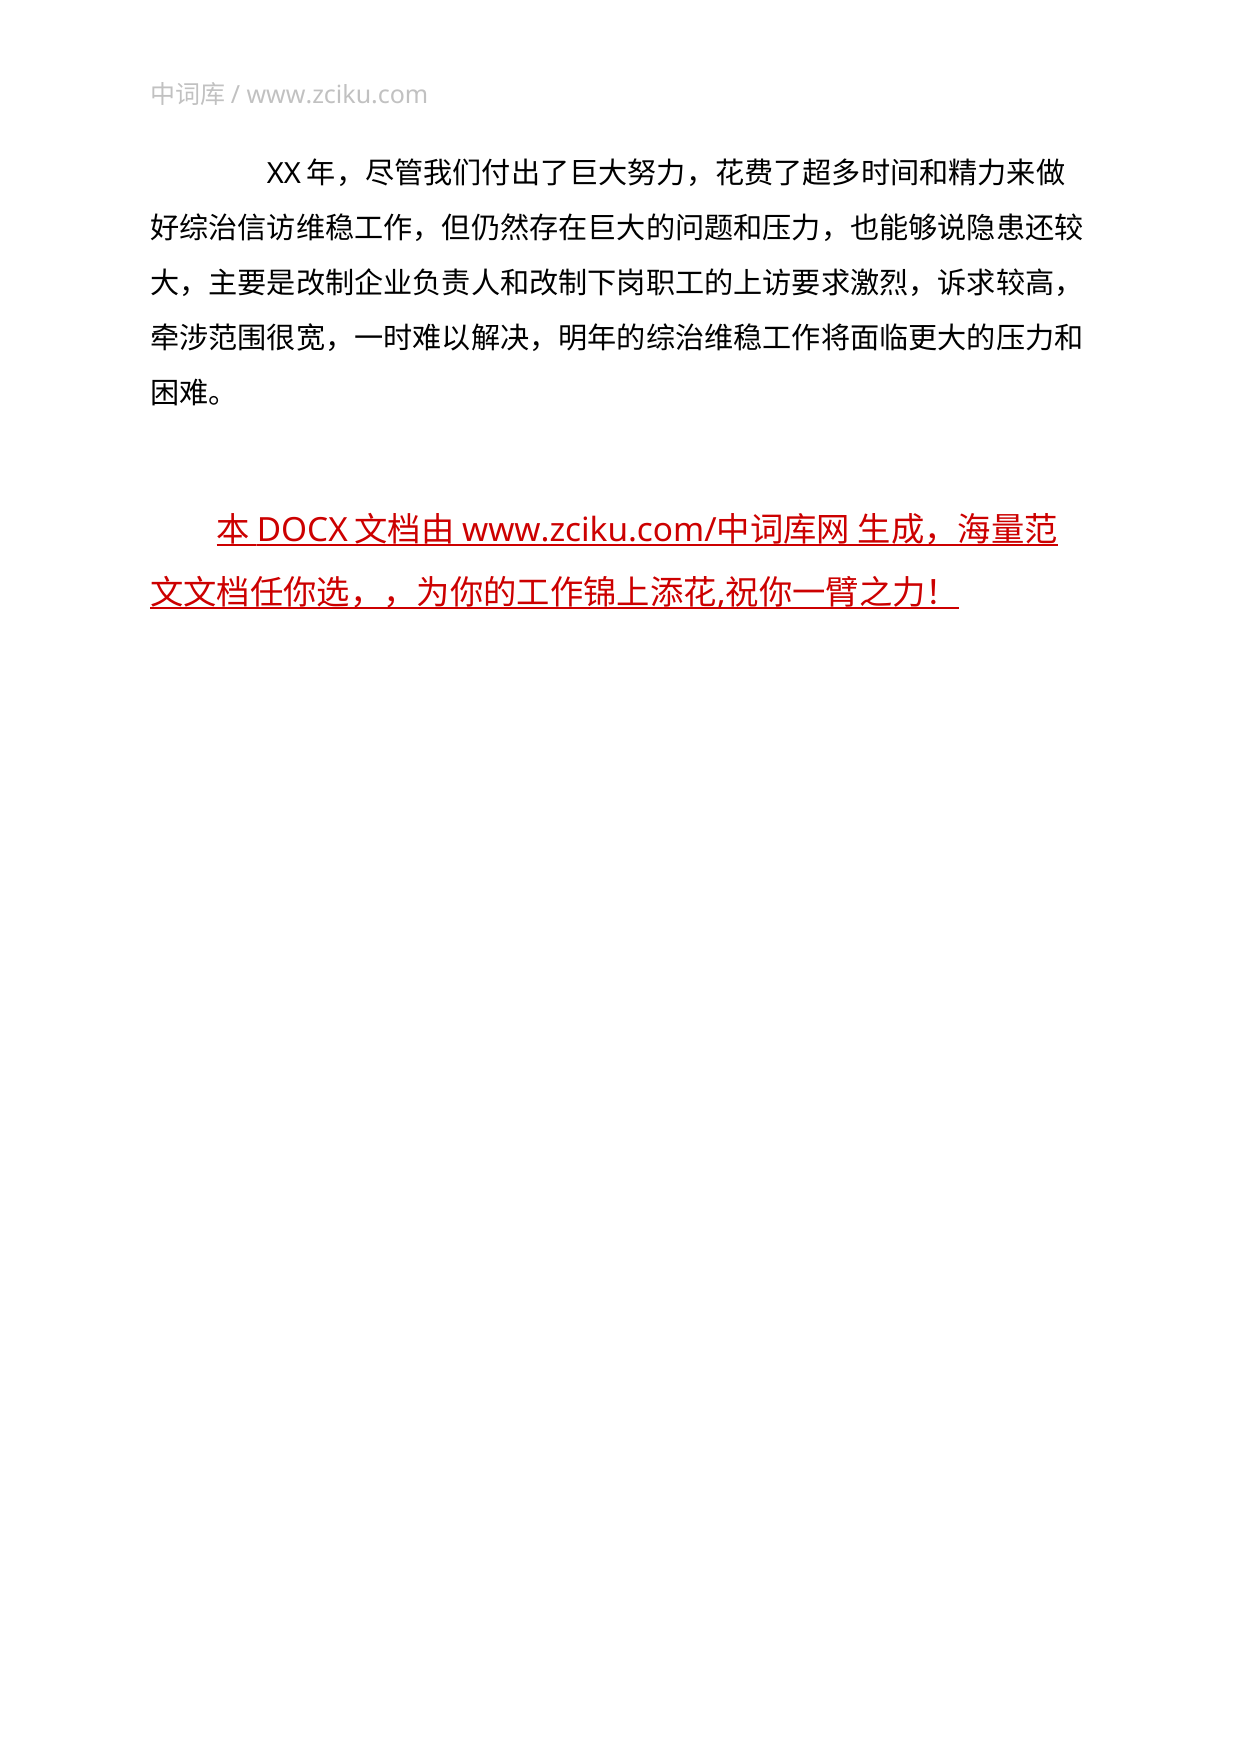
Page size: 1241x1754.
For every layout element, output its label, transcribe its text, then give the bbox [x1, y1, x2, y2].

text 本DOCX文档由 www.zciku.com/中词库网 生成，海量范文文档任你选，，为你的工作锦上添花,祝你一臂之力！ [150, 503, 1090, 614]
text XX年，尽管我们付出了巨大努力，花费了超多时间和精力来做好综治信访维稳工作，但仍然存在巨大的问题和压力，也能够说隐患还较大，主要是改制企业负责人和改制下岗职工的上访要求激烈，诉求较高，牵涉范围很宽，一时难以解决，明年的综治维稳工作将面临更大的压力和困难。 [150, 150, 1090, 412]
